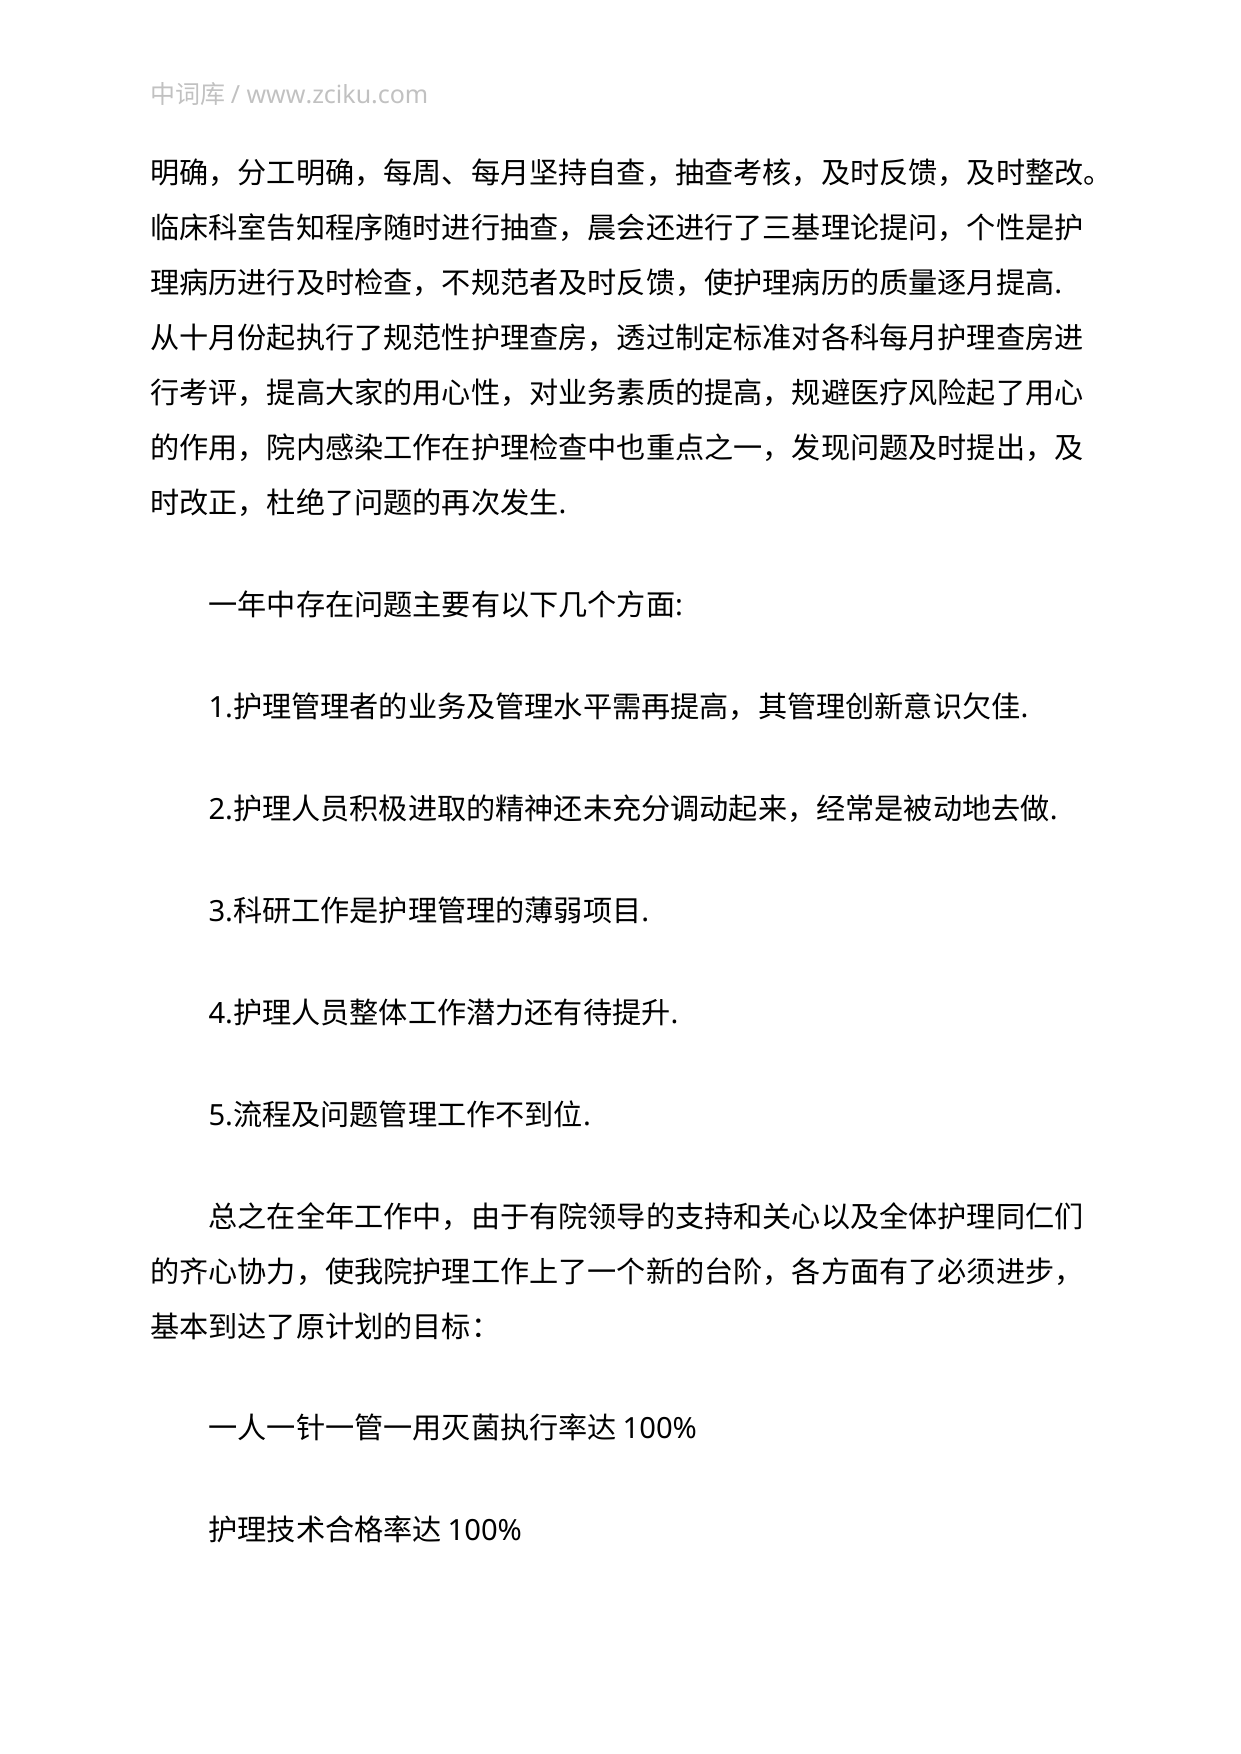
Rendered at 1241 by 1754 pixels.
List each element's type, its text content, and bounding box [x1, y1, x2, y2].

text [150, 150, 1090, 522]
text 5.流程及问题管理工作不到位. [150, 1091, 1090, 1134]
text 一年中存在问题主要有以下几个方面: [150, 581, 1090, 624]
text 护理技术合格率达100% [150, 1507, 1090, 1549]
text 2.护理人员积极进取的精神还未充分调动起来，经常是被动地去做. [150, 785, 1090, 828]
text 一人一针一管一用灭菌执行率达100% [150, 1405, 1090, 1447]
text 3.科研工作是护理管理的薄弱项目. [150, 887, 1090, 930]
text 4.护理人员整体工作潜力还有待提升. [150, 989, 1090, 1032]
text 总之在全年工作中，由于有院领导的支持和关心以及全体护理同仁们的齐心协力，使我院护理工作上了一个新的台阶，各方面有了必须进步，基本到达了原计划的目标： [150, 1193, 1090, 1345]
text 1.护理管理者的业务及管理水平需再提高，其管理创新意识欠佳. [150, 683, 1090, 726]
